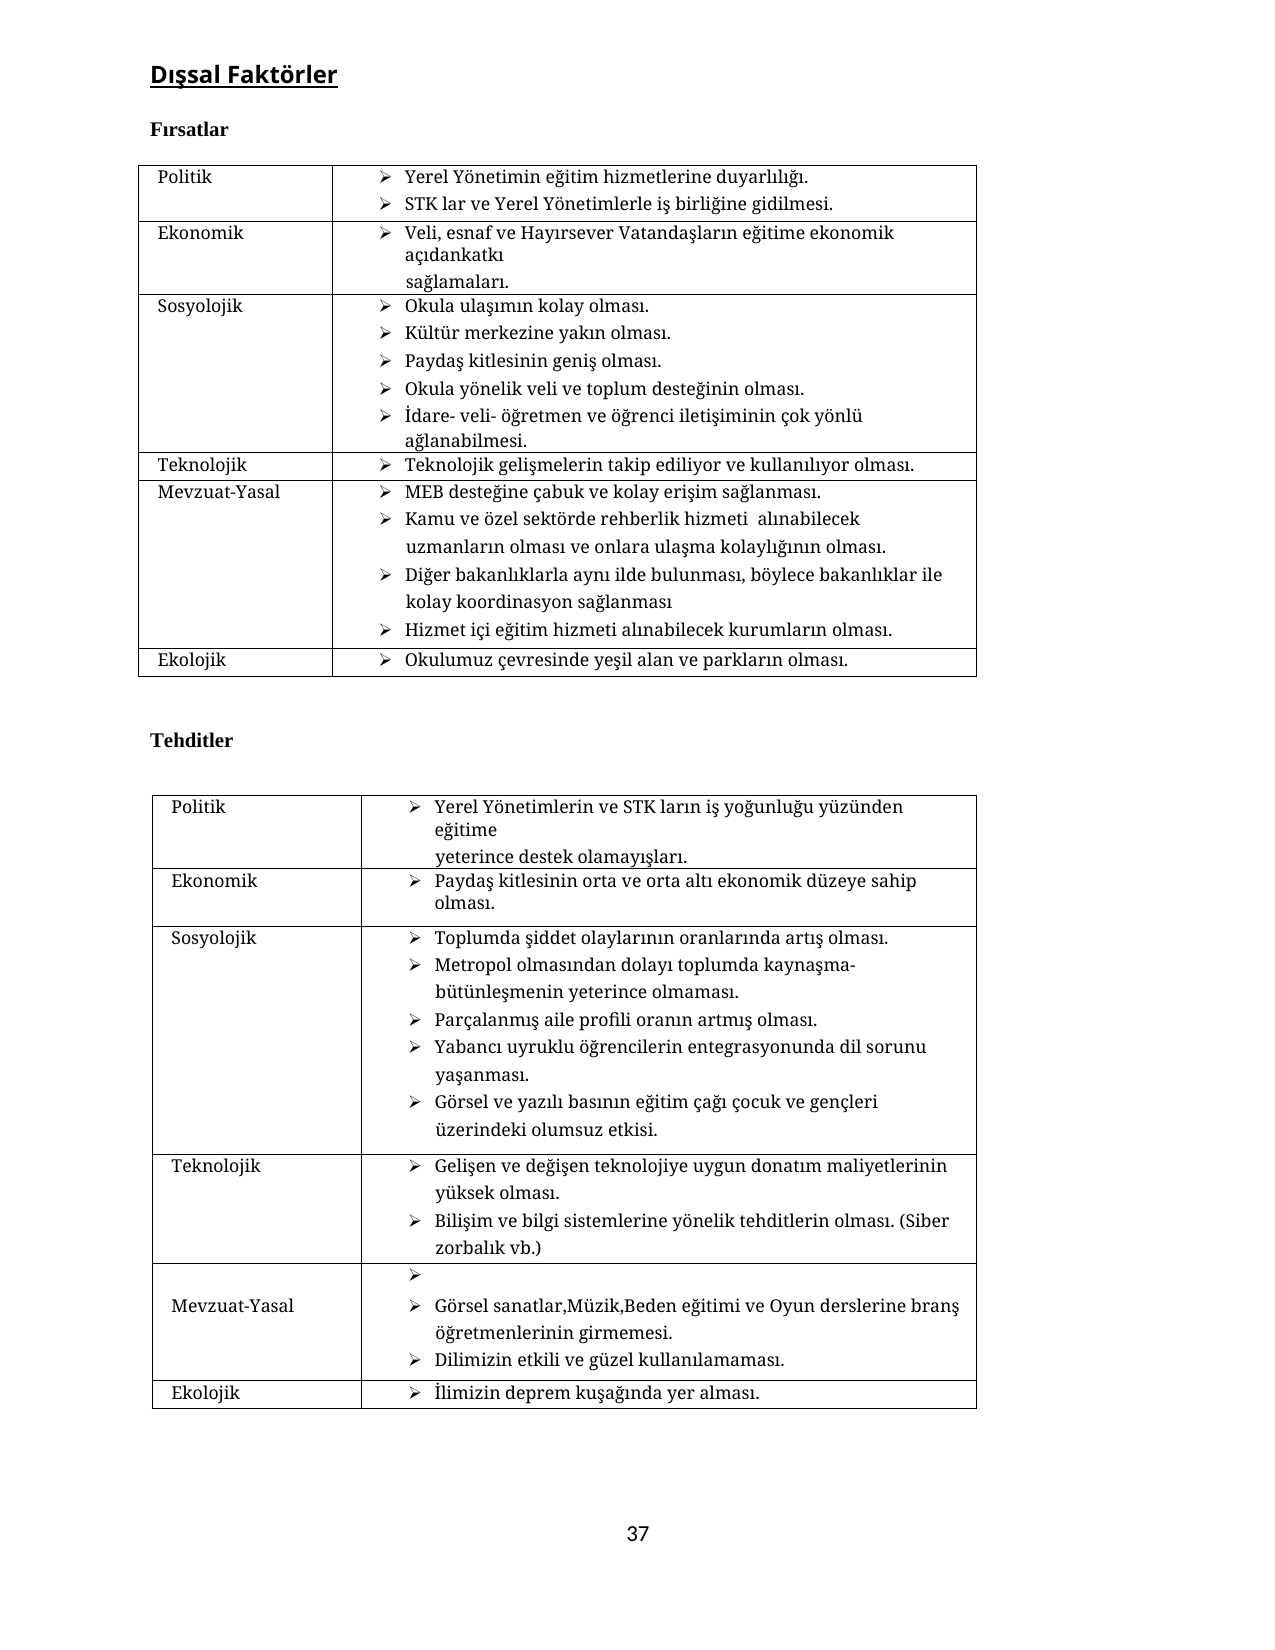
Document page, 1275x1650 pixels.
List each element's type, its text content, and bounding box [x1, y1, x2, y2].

table_cell Mevzuat-Yasal [139, 481, 332, 648]
table_cell Teknolojik gelişmelerin takip ediliyor ve kullanılıyor olması. [333, 453, 976, 480]
table_cell [153, 1264, 361, 1294]
table_cell Ekolojik [153, 1381, 361, 1408]
table_cell İlimizin deprem kuşağında yer alması. [362, 1381, 976, 1408]
text Fırsatlar [150, 117, 1125, 141]
table_cell Okula ulaşımın kolay olması. Kültür merkezine yakın olması. Paydaş kitlesinin geniş olması. Okula yönelik veli ve toplum desteğinin olması. İdare- veli- öğretmen ve öğrenci iletişiminin çok yönlü ağlanabilmesi. [333, 295, 976, 452]
table_cell Sosyolojik [153, 927, 361, 1153]
table_cell Ekonomik [139, 222, 332, 294]
table_header Politik [139, 166, 332, 221]
table_cell Teknolojik [139, 453, 332, 480]
table_cell Sosyolojik [139, 295, 332, 452]
table_cell Teknolojik [153, 1155, 361, 1263]
table_cell [362, 1264, 976, 1294]
text Tehditler [150, 728, 1125, 752]
table_cell Mevzuat-Yasal [153, 1295, 361, 1380]
table_header Yerel Yönetimlerin ve STK ların iş yoğunluğu yüzünden eğitime yeterince destek olamayışları. [362, 796, 976, 868]
table_cell Gelişen ve değişen teknolojiye uygun donatım maliyetlerinin yüksek olması. Bilişim ve bilgi sistemlerine yönelik tehditlerin olması. (Siber zorbalık vb.) [362, 1155, 976, 1263]
table_cell Okulumuz çevresinde yeşil alan ve parkların olması. [333, 649, 976, 676]
table_header Yerel Yönetimin eğitim hizmetlerine duyarlılığı. STK lar ve Yerel Yönetimlerle iş birliğine gidilmesi. [333, 166, 976, 221]
table_cell Toplumda şiddet olaylarının oranlarında artış olması. Metropol olmasından dolayı toplumda kaynaşma-bütünleşmenin yeterince olmaması. Parçalanmış aile profili oranın artmış olması. Yabancı uyruklu öğrencilerin entegrasyonunda dil sorunu yaşanması. Görsel ve yazılı basının eğitim çağı çocuk ve gençleri üzerindeki olumsuz etkisi. [362, 927, 976, 1153]
text Dışsal Faktörler [150, 58, 1125, 91]
table_cell Paydaş kitlesinin orta ve orta altı ekonomik düzeye sahip olması. [362, 869, 976, 926]
table_cell Görsel sanatlar,Müzik,Beden eğitimi ve Oyun derslerine branş öğretmenlerinin girmemesi. Dilimizin etkili ve güzel kullanılamaması. [362, 1295, 976, 1380]
table_cell Veli, esnaf ve Hayırsever Vatandaşların eğitime ekonomik açıdankatkı sağlamaları. [333, 222, 976, 294]
table_cell Ekolojik [139, 649, 332, 676]
table_header Politik [153, 796, 361, 868]
table_cell Ekonomik [153, 869, 361, 926]
table_cell MEB desteğine çabuk ve kolay erişim sağlanması. Kamu ve özel sektörde rehberlik hizmeti alınabilecek uzmanların olması ve onlara ulaşma kolaylığının olması. Diğer bakanlıklarla aynı ilde bulunması, böylece bakanlıklar ile kolay koordinasyon sağlanması Hizmet içi eğitim hizmeti alınabilecek kurumların olması. [333, 481, 976, 648]
